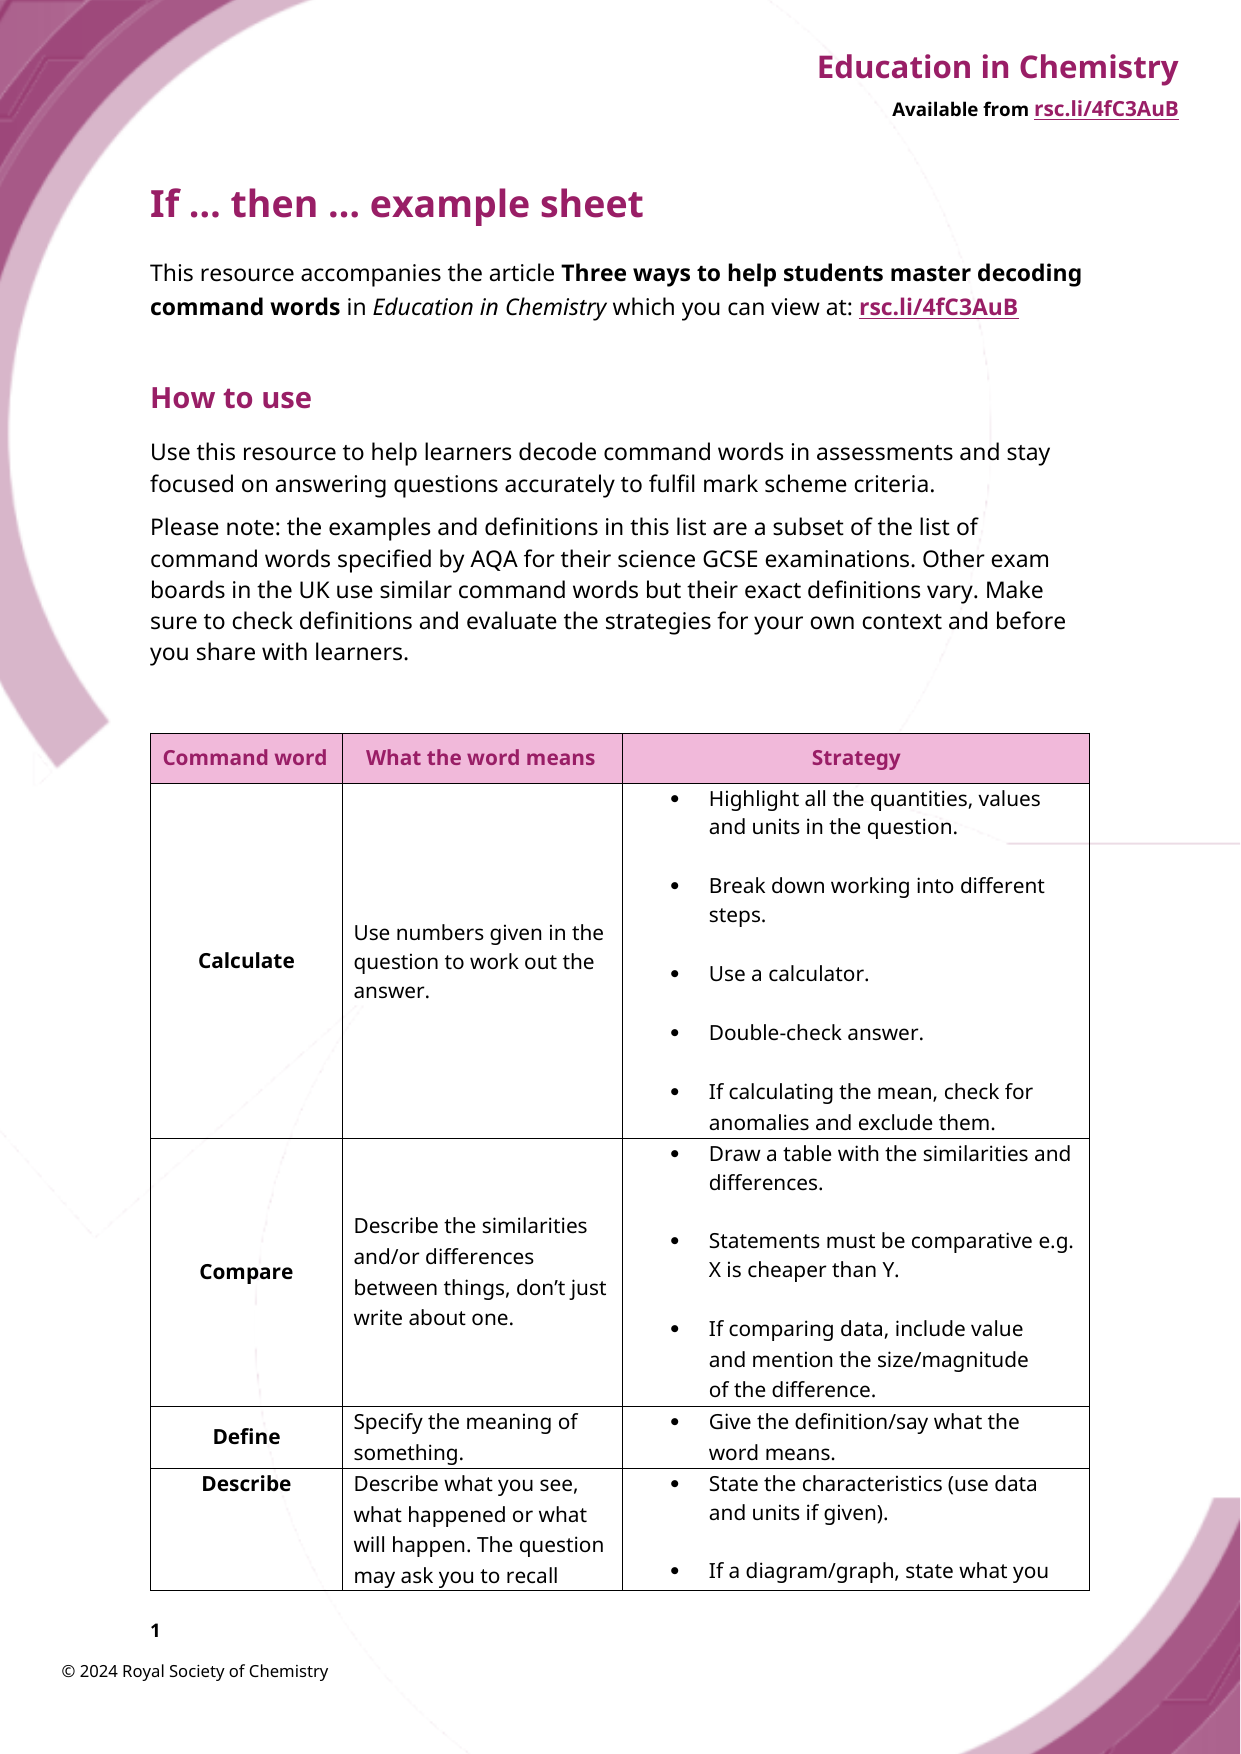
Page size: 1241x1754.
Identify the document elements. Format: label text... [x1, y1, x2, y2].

table_cell Draw a table with the similarities and differences. Statements must be comparative e.g. X is cheaper than Y. If comparing data, include value and mention the size/magnitude of the difference. [623, 1139, 1089, 1406]
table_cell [623, 1469, 1089, 1589]
text This resource accompanies the article Three ways to help students master decoding command words in Education in Chemistry which you can view at: rsc.li/4fC3AuB [150, 257, 1090, 322]
table_header Command word [151, 734, 342, 783]
table_cell Define [151, 1407, 342, 1468]
text Please note: the examples and definitions in this list are a subset of the list of command words specified by AQA for their science GCSE examinations. Other exam boards in the UK use similar command words but their exact definitions vary. Make sure to check definitions and evaluate the strategies for your own context and before you share with learners. [150, 511, 1090, 668]
table_cell Describe the similarities and/or differences between things, don’t just write about one. [343, 1139, 622, 1406]
table_cell Describe [151, 1469, 342, 1589]
text Use this resource to help learners decode command words in assessments and stay focused on answering questions accurately to fulfil mark scheme criteria. [150, 436, 1090, 499]
table_cell Give the definition/say what the word means. [623, 1407, 1089, 1468]
text If … then … example sheet [150, 177, 1090, 228]
table_cell Compare [151, 1139, 342, 1406]
text How to use [150, 377, 1090, 417]
table_cell Specify the meaning of something. [343, 1407, 622, 1468]
table_header Strategy [623, 734, 1089, 783]
table_cell Highlight all the quantities, values and units in the question. Break down working into different steps. Use a calculator. Double-check answer. If calculating the mean, check for anomalies and exclude them. [623, 784, 1089, 1138]
table_cell Use numbers given in the question to work out the answer. [343, 784, 622, 1138]
table_header What the word means [343, 734, 622, 783]
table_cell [343, 1469, 622, 1589]
table_cell Calculate [151, 784, 342, 1138]
